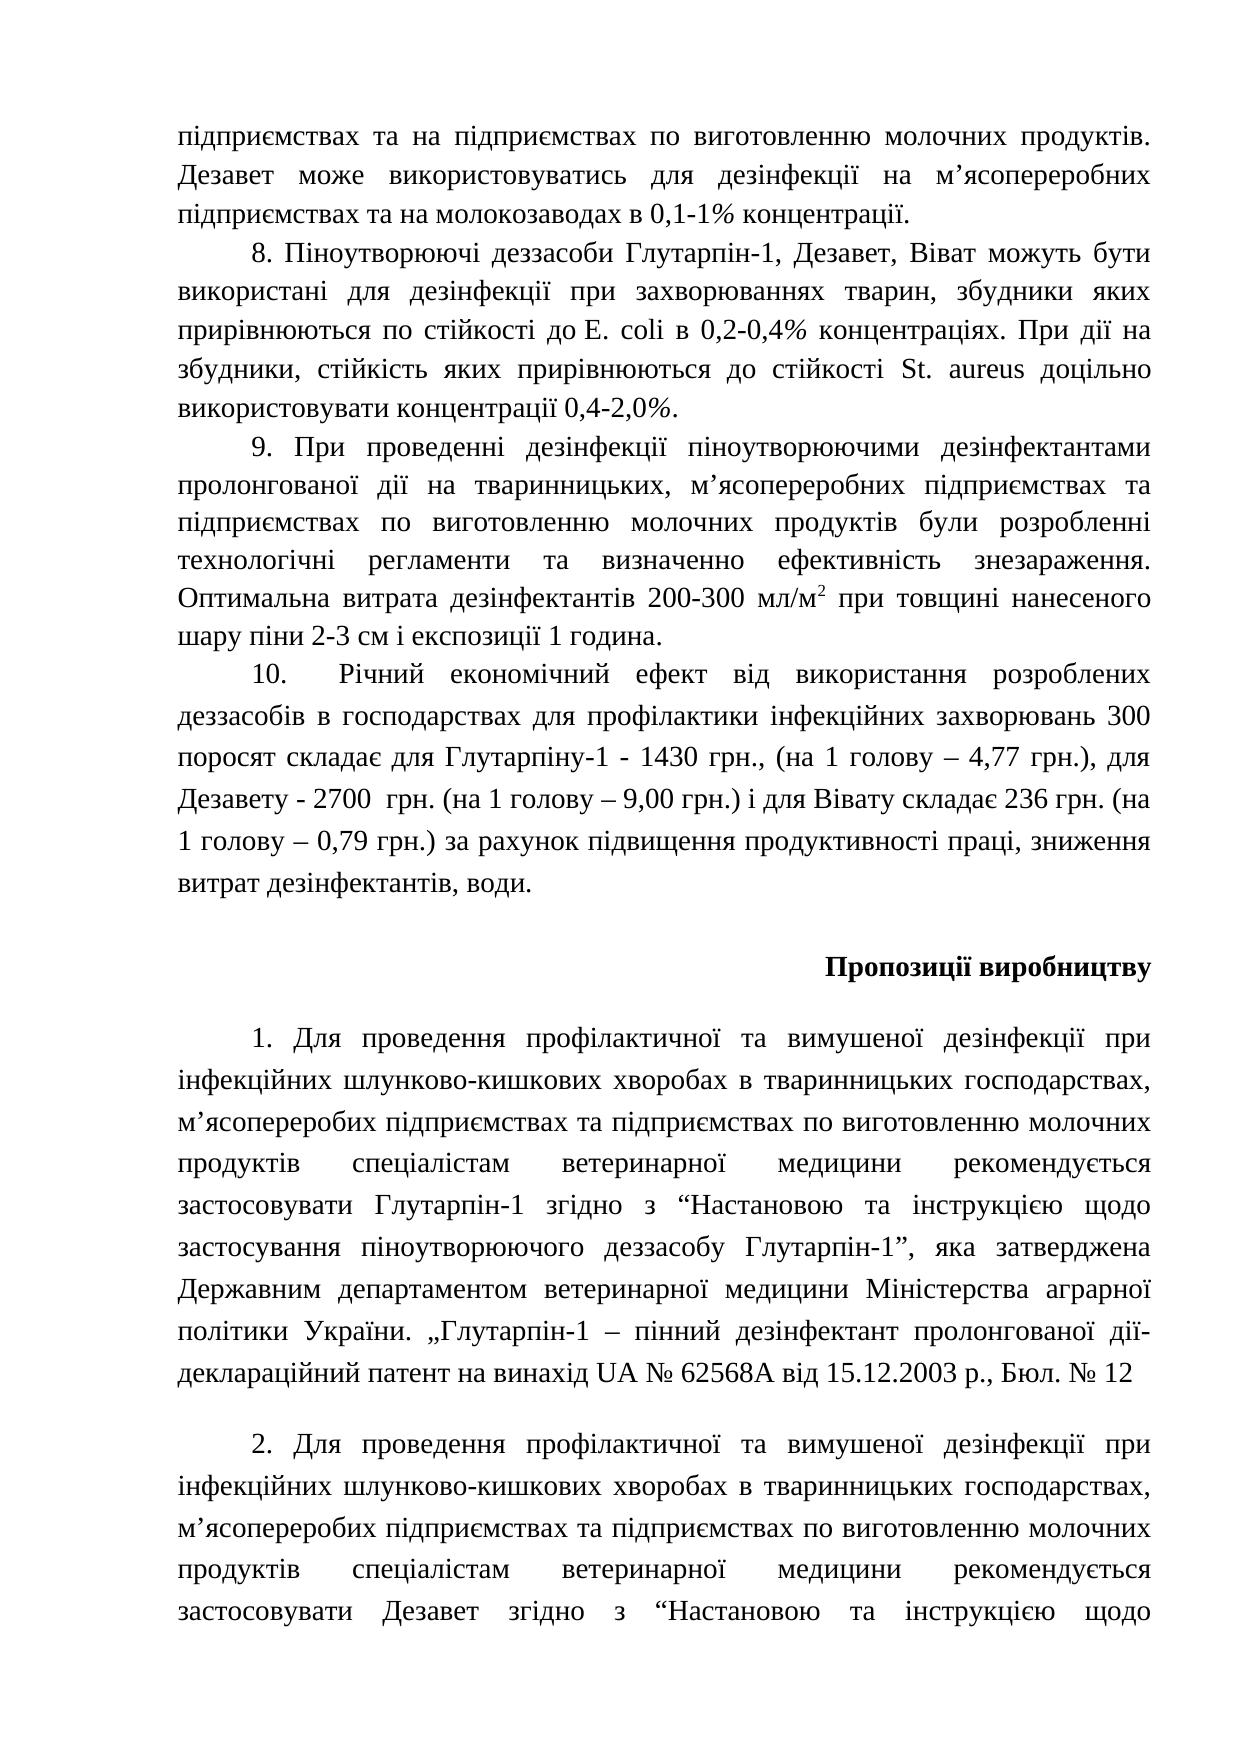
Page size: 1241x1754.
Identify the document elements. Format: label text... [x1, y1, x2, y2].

text 1. Для проведення профілактичної та вимушеної дезінфекції при інфекційних шлунково-кишкових хворобах в тваринницьких господарствах, м’ясопереробих підприємствах та підприємствах по виготовленню молочних продуктів спеціалістам ветеринарної медицини рекомендується застосовувати Глутарпін-1 згідно з “Настановою та інструкцією щодо застосування піноутворюючого деззасобу Глутарпін-1”, яка затверджена Державним департаментом ветеринарної медицини Міністерства аграрної політики України. „Глутарпін-1 – пінний дезінфектант пролонгованої дії- деклараційний патент на винахід UA № 62568А від 15.12.2003 р., Бюл. № 12 [177, 1020, 1152, 1388]
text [177, 1426, 1152, 1627]
text 8. Піноутворюючі деззасоби Глутарпін-1, Дезавет, Віват можуть бути використані для дезінфекції при захворюваннях тварин, збудники яких прирівнюються по стійкості до E. сoli в 0,2-0,4% концентраціях. При дії на збудники, стійкість яких прирівнюються до стійкості St. aureus доцільно використовувати концентрації 0,4-2,0%. [177, 235, 1152, 424]
text 9. При проведенні дезінфекції піноутворюючими дезінфектантами пролонгованої дії на тваринницьких, м’ясопереробних підприємствах та підприємствах по виготовленню молочних продуктів були розробленні технологічні регламенти та визначенно ефективність знезараження. Оптимальна витрата дезінфектантів 200-300 мл/м2 при товщині нанесеного шару піни 2-3 см і експозиції 1 година. [177, 429, 1152, 652]
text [177, 118, 1152, 229]
text Пропозиції виробництву [177, 949, 1152, 982]
text 10. Річний економічний ефект від використання розроблених деззасобів в господарствах для профілактики інфекційних захворювань 300 поросят складає для Глутарпіну-1 - 1430 грн., (на 1 голову – 4,77 грн.), для Дезавету - 2700 грн. (на 1 голову – 9,00 грн.) і для Вівату складає 236 грн. (на 1 голову – 0,79 грн.) за рахунок підвищення продуктивності праці, зниження витрат дезінфектантів, води. [177, 656, 1152, 899]
